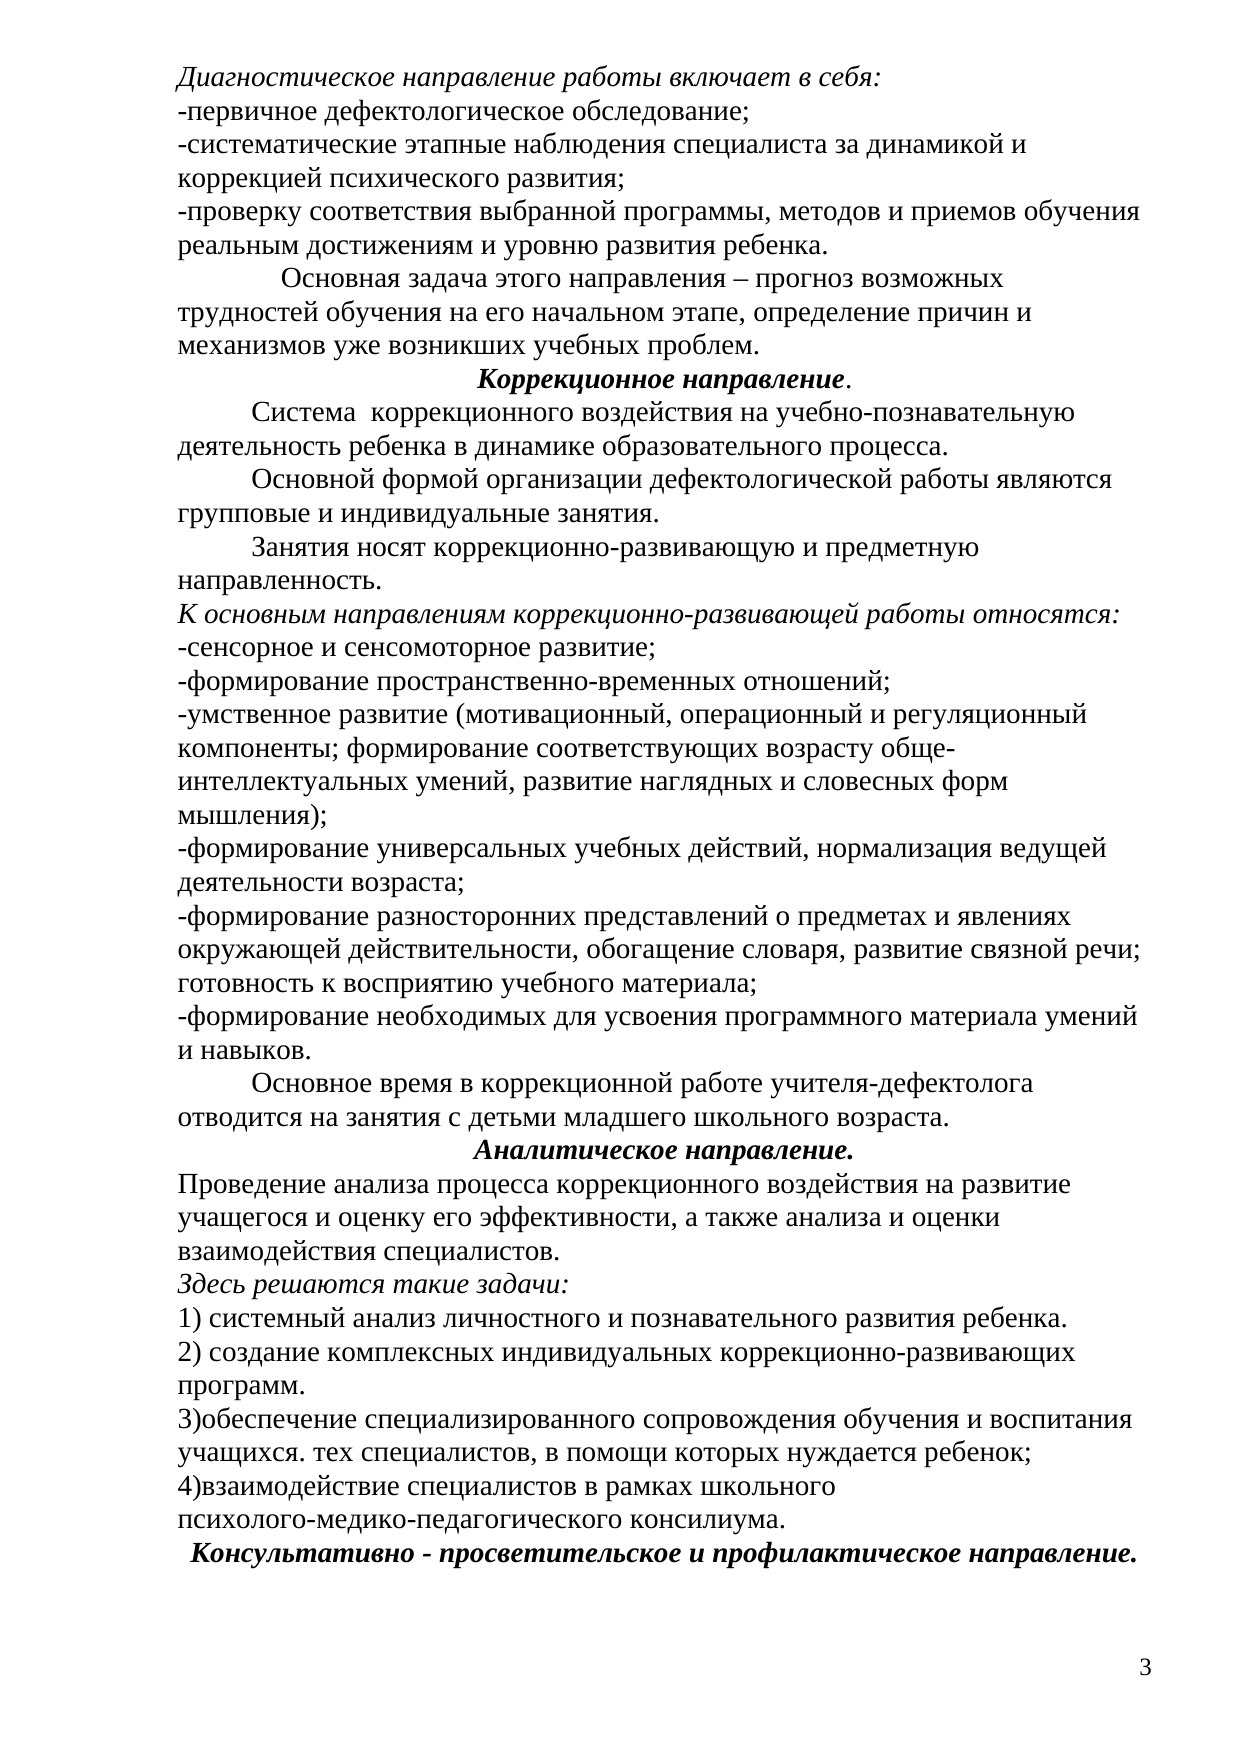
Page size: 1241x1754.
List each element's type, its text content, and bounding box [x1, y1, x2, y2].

text Консультативно - просветительское и профилактическое направление. [177, 1535, 1152, 1568]
text Проведение анализа процесса коррекционного воздействия на развитие учащегося и оценку его эффективности, а также анализа и оценки взаимодействия специалистов. [177, 1166, 1152, 1267]
text Коррекционное направление. [177, 361, 1152, 394]
text -систематические этапные наблюдения специалиста за динамикой и коррекцией психического развития; [177, 126, 1152, 193]
text Здесь решаются такие задачи: [177, 1267, 1152, 1300]
text Основное время в коррекционной работе учителя-дефектолога отводится на занятия с детьми младшего школьного возраста. [177, 1065, 1152, 1132]
text К основным направлениям коррекционно-развивающей работы относятся: [177, 596, 1152, 629]
text готовность к восприятию учебного материала; [177, 965, 1152, 998]
text -проверку соответствия выбранной программы, методов и приемов обучения реальным достижениям и уровню развития ребенка. [177, 193, 1152, 260]
text 1) системный анализ личностного и познавательного развития ребенка. [177, 1300, 1152, 1334]
text Диагностическое направление работы включает в себя: [177, 59, 1152, 93]
text -формирование разносторонних представлений о предметах и явлениях окружающей действительности, обогащение словаря, развитие связной речи; [177, 898, 1152, 965]
text -формирование пространственно-временных отношений; [177, 663, 1152, 696]
text Система коррекционного воздействия на учебно-познавательную деятельность ребенка в динамике образовательного процесса. [177, 394, 1152, 462]
text -сенсорное и сенсомоторное развитие; [177, 629, 1152, 663]
text Основная задача этого направления – прогноз возможных трудностей обучения на его начальном этапе, определение причин и механизмов уже возникших учебных проблем. [177, 260, 1152, 361]
text -умственное развитие (мотивационный, операционный и регуляционный компоненты; формирование соответствующих возрасту обще- интеллектуальных умений, развитие наглядных и словесных форм мышления); [177, 696, 1152, 831]
text 2) создание комплексных индивидуальных коррекционно-развивающих программ. [177, 1334, 1152, 1401]
text Занятия носят коррекционно-развивающую и предметную направленность. [177, 529, 1152, 596]
text Основной формой организации дефектологической работы являются групповые и индивидуальные занятия. [177, 462, 1152, 529]
text 4)взаимодействие специалистов в рамках школьного психолого-медико-педагогического консилиума. [177, 1468, 1152, 1535]
text -первичное дефектологическое обследование; [177, 93, 1152, 126]
text 3)обеспечение специализированного сопровождения обучения и воспитания учащихся. тех специалистов, в помощи которых нуждается ребенок; [177, 1401, 1152, 1468]
text -формирование необходимых для усвоения программного материала умений и навыков. [177, 998, 1152, 1065]
text -формирование универсальных учебных действий, нормализация ведущей деятельности возраста; [177, 831, 1152, 898]
text Аналитическое направление. [177, 1132, 1152, 1166]
